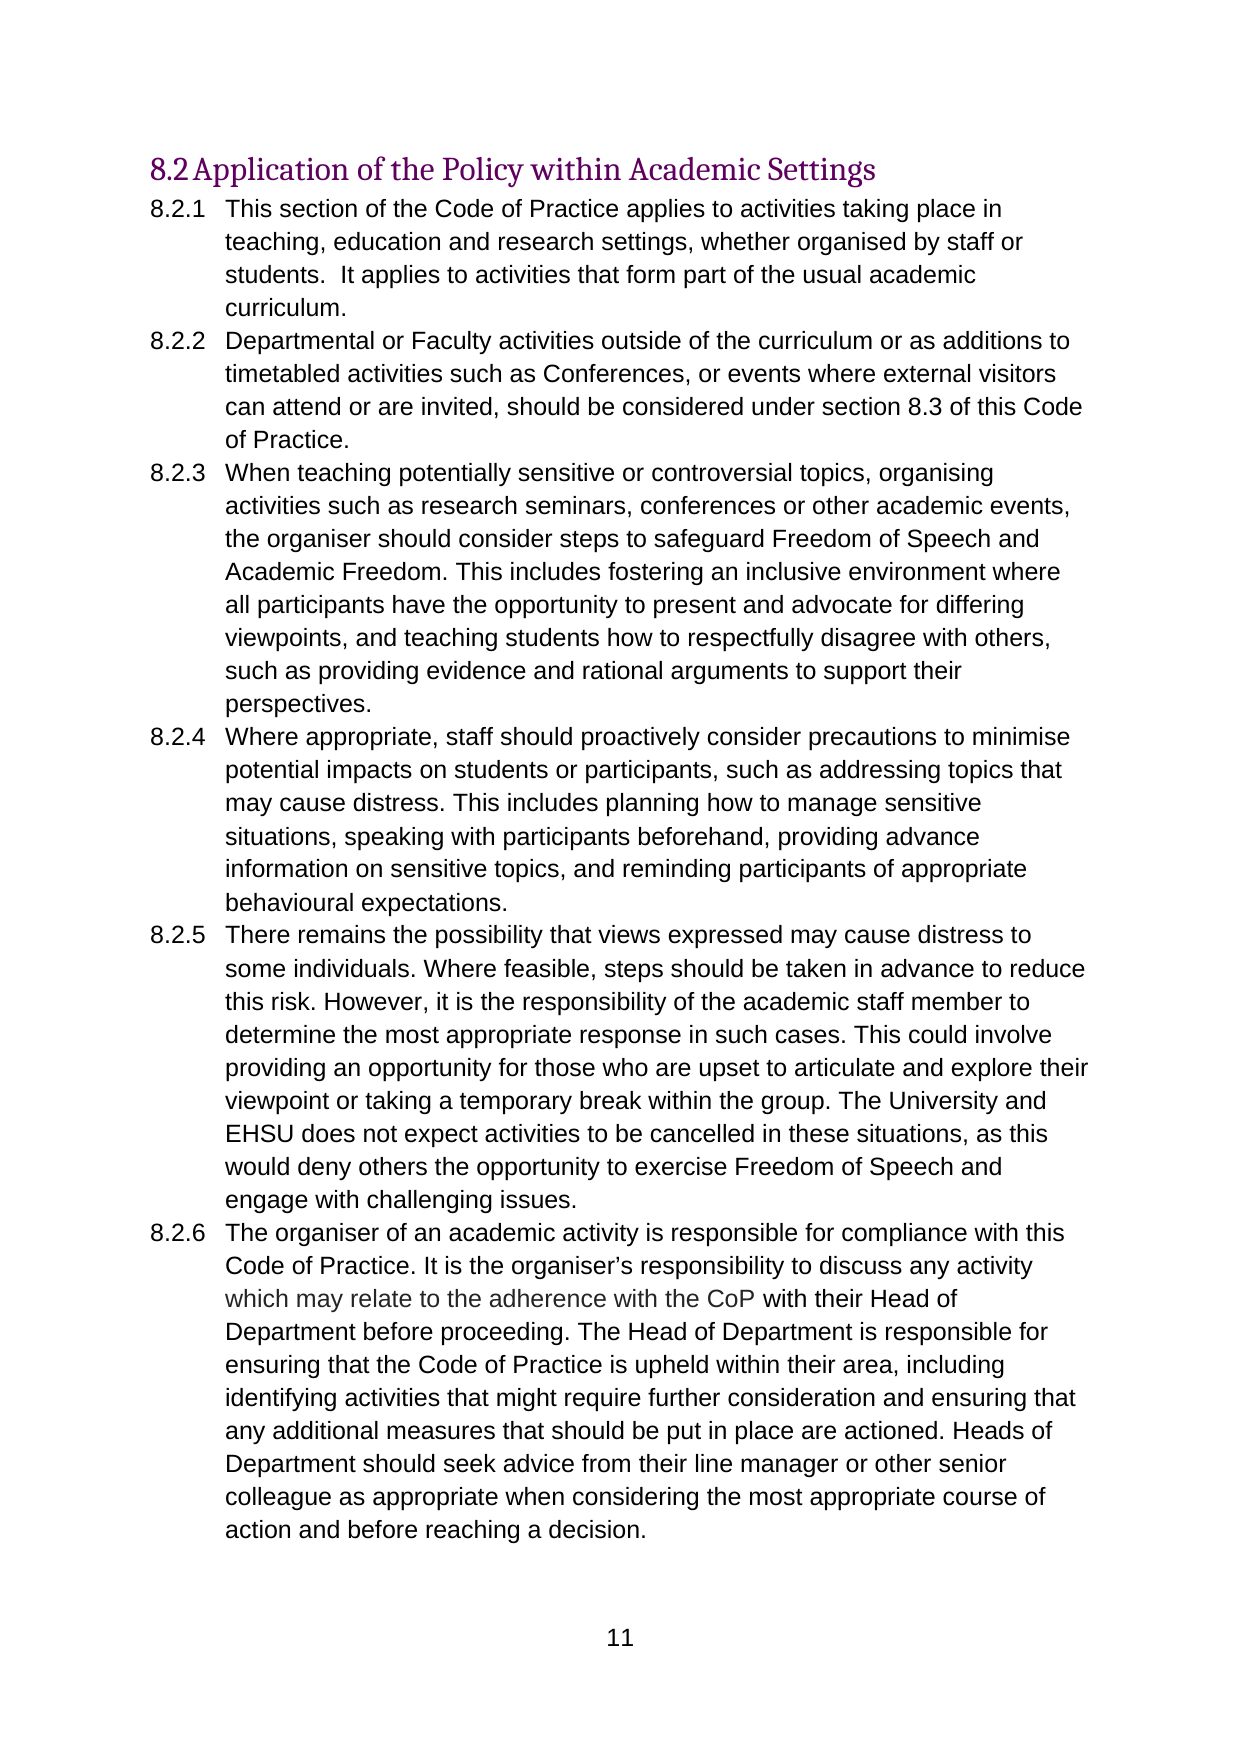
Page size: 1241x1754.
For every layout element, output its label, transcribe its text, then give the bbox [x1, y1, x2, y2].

list Where appropriate, staff should proactively consider precautions to minimise potential impacts on students or participants, such as addressing topics that may cause distress. This includes planning how to manage sensitive situations, speaking with participants beforehand, providing advance information on sensitive topics, and reminding participants of appropriate behavioural expectations. [150, 722, 1090, 916]
list When teaching potentially sensitive or controversial topics, organising activities such as research seminars, conferences or other academic events, the organiser should consider steps to safeguard Freedom of Speech and Academic Freedom. This includes fostering an inclusive environment where all participants have the opportunity to present and advocate for differing viewpoints, and teaching students how to respectfully disagree with others, such as providing evidence and rational arguments to support their perspectives. [150, 458, 1090, 718]
list There remains the possibility that views expressed may cause distress to some individuals. Where feasible, steps should be taken in advance to reduce this risk. However, it is the responsibility of the academic staff member to determine the most appropriate response in such cases. This could involve providing an opportunity for those who are upset to articulate and explore their viewpoint or taking a temporary break within the group. The University and EHSU does not expect activities to be cancelled in these situations, as this would deny others the opportunity to exercise Freedom of Speech and engage with challenging issues. [150, 921, 1090, 1213]
list Departmental or Faculty activities outside of the curriculum or as additions to timetabled activities such as Conferences, or events where external visitors can attend or are invited, should be considered under section 8.3 of this Code of Practice. [150, 326, 1090, 454]
list The organiser of an academic activity is responsible for compliance with this Code of Practice. It is the organiser’s responsibility to discuss any activity which may relate to the adherence with the CoP with their Head of Department before proceeding. The Head of Department is responsible for ensuring that the Code of Practice is upheld within their area, including identifying activities that might require further consideration and ensuring that any additional measures that should be put in place are actioned. Heads of Department should seek advice from their line manager or other senior colleague as appropriate when considering the most appropriate course of action and before reaching a decision. [150, 1218, 1090, 1544]
list This section of the Code of Practice applies to activities taking place in teaching, education and research settings, whether organised by staff or students. It applies to activities that form part of the usual academic curriculum. [150, 194, 1090, 322]
subtitle Application of the Policy within Academic Settings [150, 150, 1090, 188]
